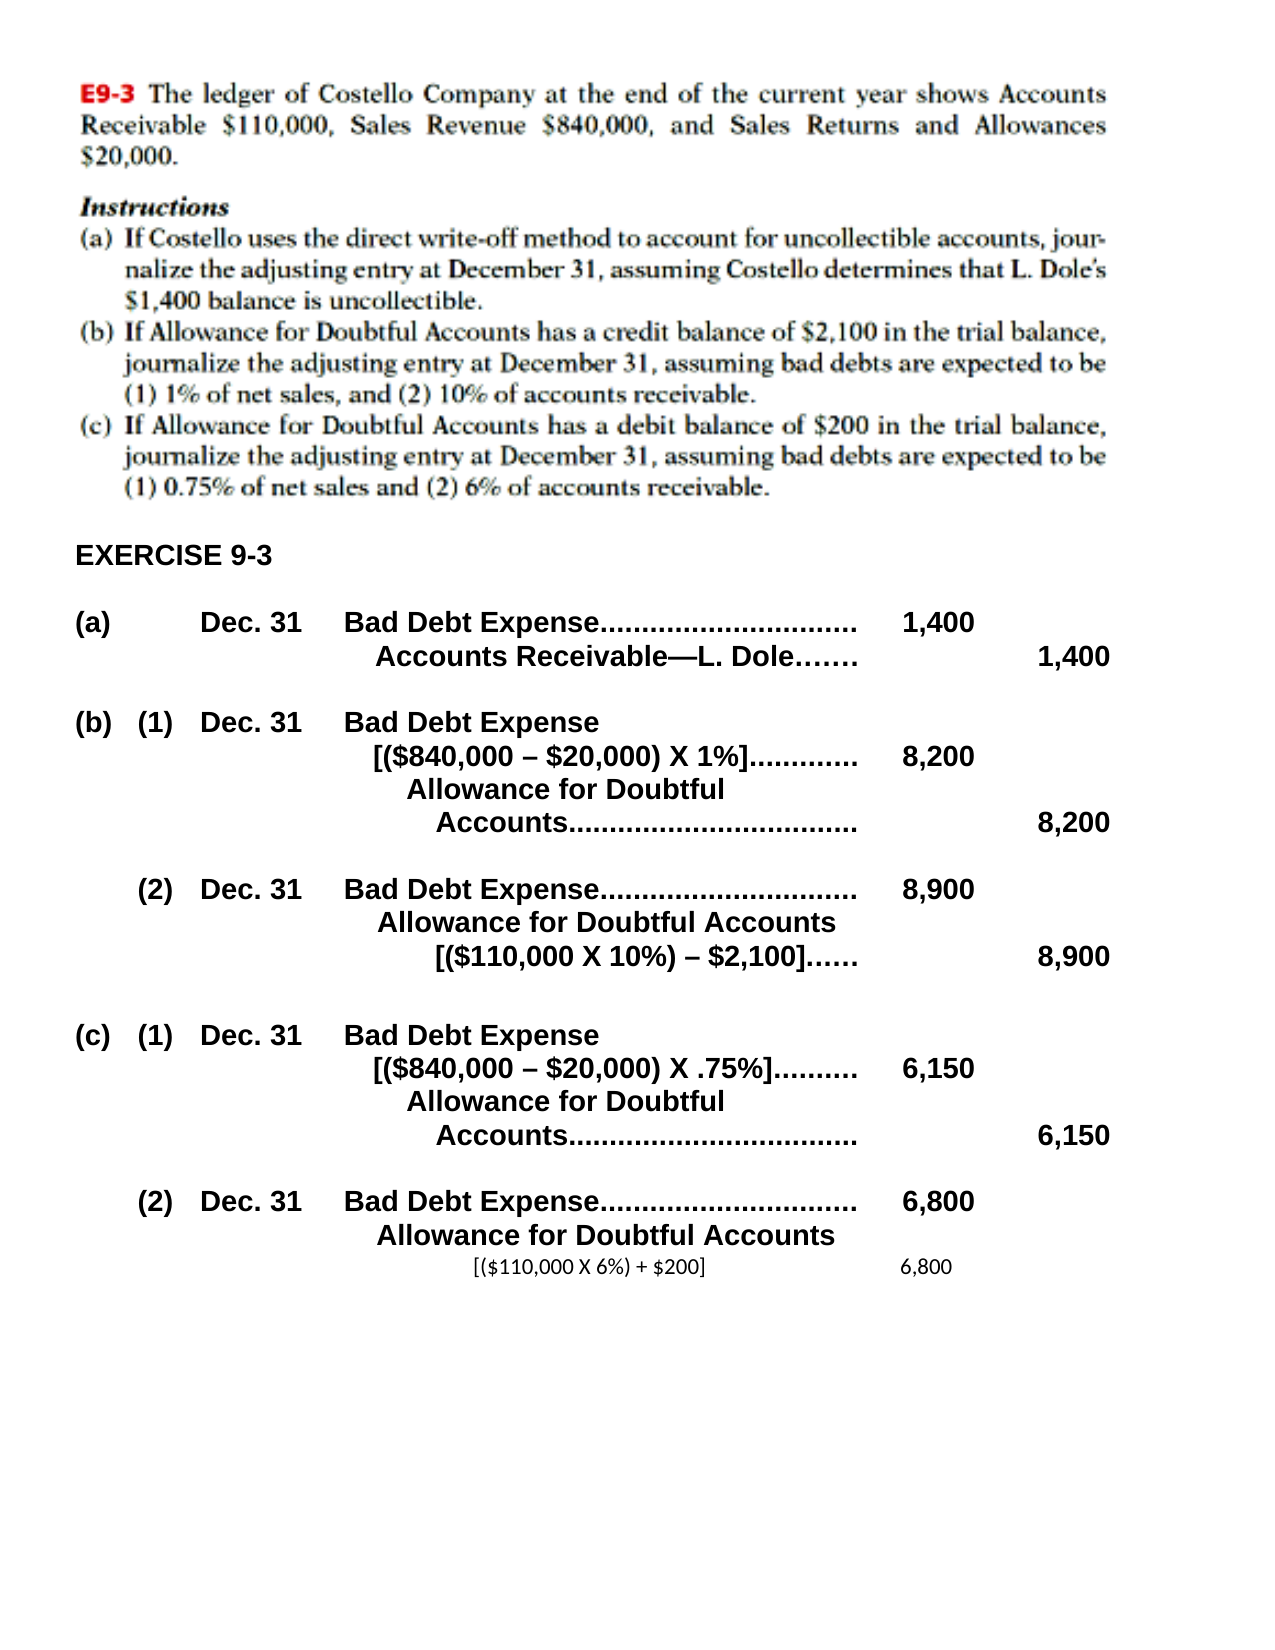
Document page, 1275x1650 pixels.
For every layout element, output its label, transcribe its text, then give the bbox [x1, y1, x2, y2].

text [($840,000 – $20,000) X 1%] 8,200 [75, 739, 1200, 773]
text EXERCISE 9-3 [75, 539, 1200, 572]
text [($110,000 X 10%) – $2,100] 8,900 [75, 939, 1200, 973]
text Accounts 8,200 [75, 806, 1200, 839]
text [($110,000 X 6%) + $200] 6,800 [75, 1252, 1200, 1280]
text Accounts Receivable—L. Dole 1,400 [75, 639, 1200, 673]
text Allowance for Doubtful Accounts [75, 1218, 1200, 1252]
text (c) (1) Dec. 31 Bad Debt Expense [75, 1018, 1200, 1052]
text (2) Dec. 31 Bad Debt Expense 6,800 [75, 1185, 1200, 1218]
text (b) (1) Dec. 31 Bad Debt Expense [75, 706, 1200, 739]
text (2) Dec. 31 Bad Debt Expense 8,900 [75, 873, 1200, 906]
text (a) Dec. 31 Bad Debt Expense 1,400 [75, 606, 1200, 639]
text Accounts 6,150 [75, 1118, 1200, 1152]
text [($840,000 – $20,000) X .75%] 6,150 [75, 1052, 1200, 1085]
text Allowance for Doubtful Accounts [75, 906, 1200, 939]
text Allowance for Doubtful [75, 773, 1200, 806]
text Allowance for Doubtful [75, 1085, 1200, 1118]
